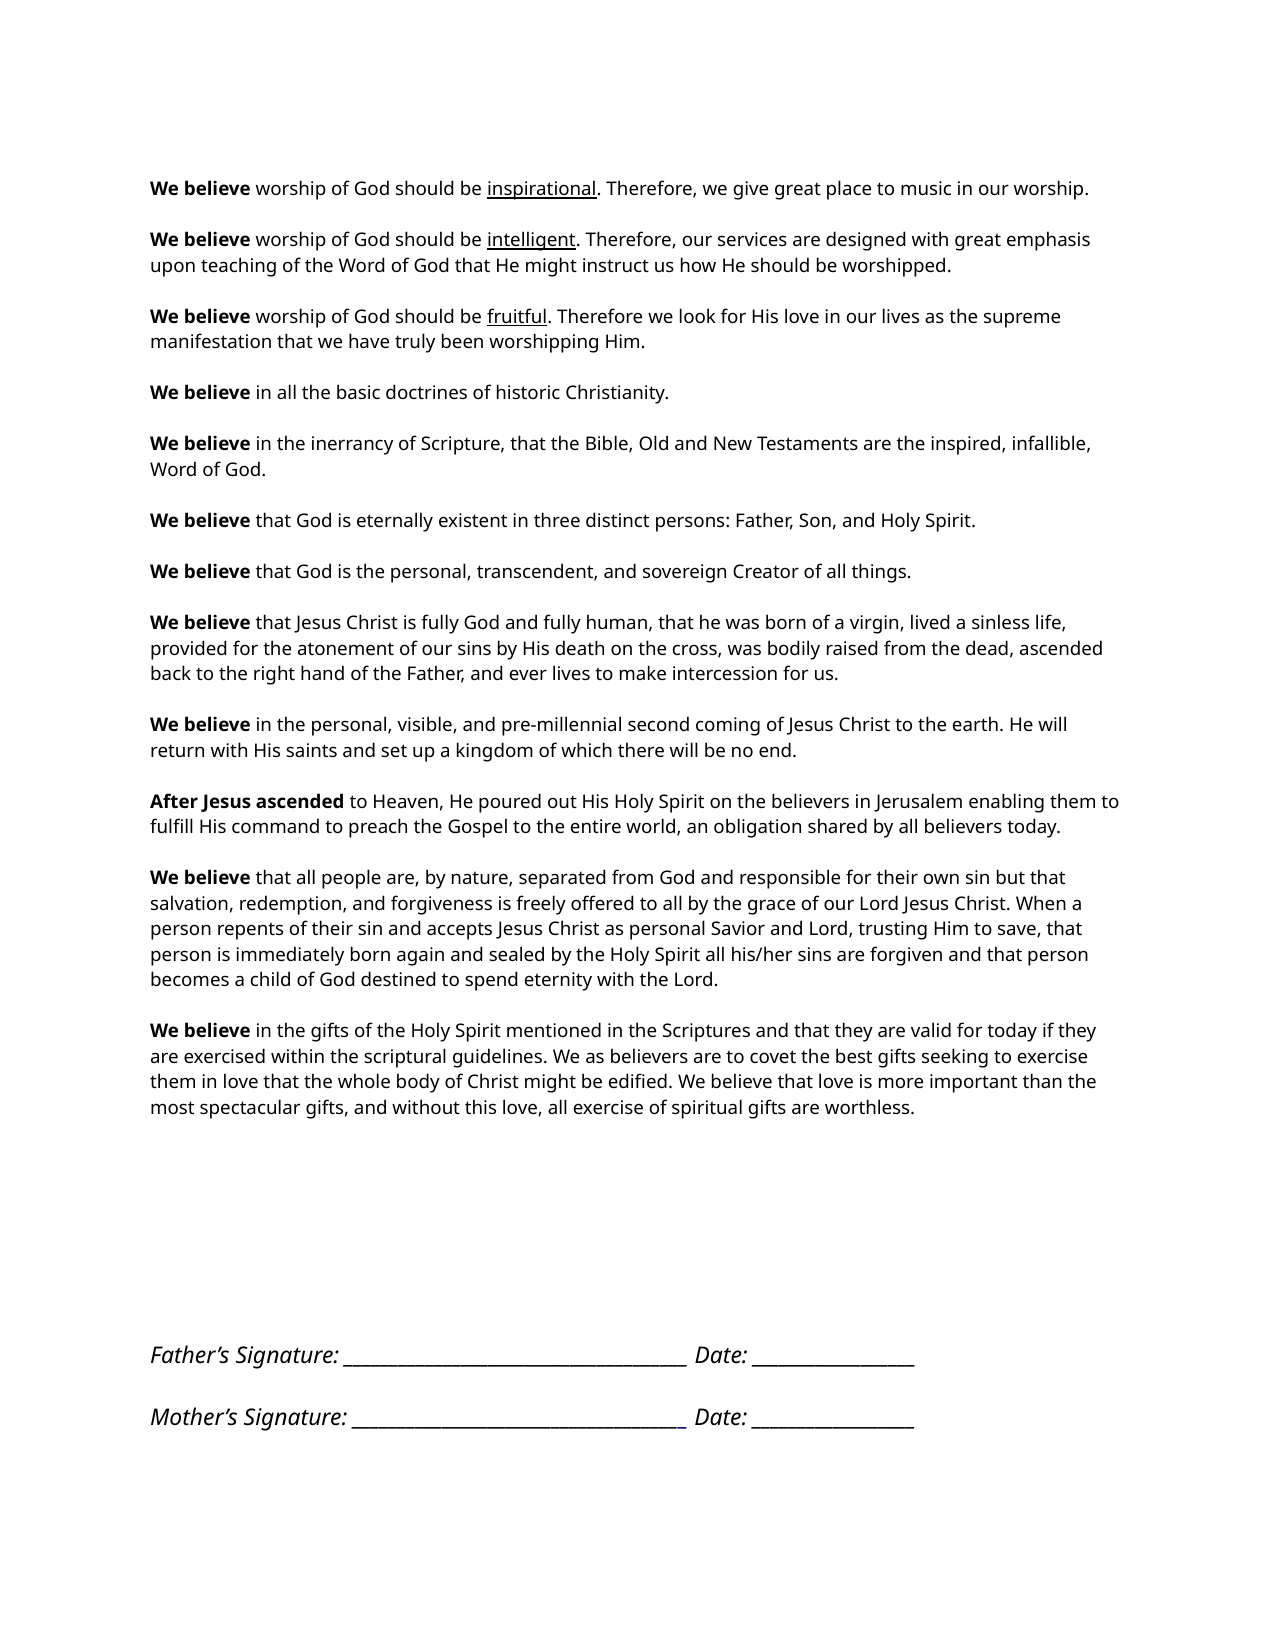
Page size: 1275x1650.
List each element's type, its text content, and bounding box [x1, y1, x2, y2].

text We believe in the personal, visible, and pre-millennial second coming of Jesus Christ to the earth. He will return with His saints and set up a kingdom of which there will be no end. [150, 711, 1125, 762]
text We believe in the gifts of the Holy Spirit mentioned in the Scriptures and that they are valid for today if they are exercised within the scriptural guidelines. We as believers are to covet the best gifts seeking to exercise them in love that the whole body of Christ might be edified. We believe that love is more important than the most spectacular gifts, and without this love, all exercise of spiritual gifts are worthless. [150, 1018, 1125, 1120]
text We believe in the inerrancy of Scripture, that the Bible, Old and New Testaments are the inspired, infallible, Word of God. [150, 431, 1125, 482]
text We believe worship of God should be intelligent. Therefore, our services are designed with great emphasis upon teaching of the Word of God that He might instruct us how He should be worshipped. [150, 227, 1125, 278]
text We believe that all people are, by nature, separated from God and responsible for their own sin but that salvation, redemption, and forgiveness is freely offered to all by the grace of our Lord Jesus Christ. When a person repents of their sin and accepts Jesus Christ as personal Savior and Lord, trusting Him to save, that person is immediately born again and sealed by the Holy Spirit all his/her sins are forgiven and that person becomes a child of God destined to spend eternity with the Lord. [150, 864, 1125, 992]
text We believe that God is the personal, transcendent, and sovereign Creator of all things. [150, 558, 1125, 584]
text Father’s Signature: ______________________________________ Date: __________________ [150, 1338, 1125, 1370]
text We believe that God is eternally existent in three distinct persons: Father, Son, and Holy Spirit. [150, 507, 1125, 533]
text After Jesus ascended to Heaven, He poured out His Holy Spirit on the believers in Jerusalem enabling them to fulfill His command to preach the Gospel to the entire world, an obligation shared by all believers today. [150, 788, 1125, 839]
text Mother’s Signature: _____________________________________ Date: __________________ [150, 1401, 1125, 1432]
text We believe worship of God should be inspirational. Therefore, we give great place to music in our worship. [150, 176, 1125, 201]
text We believe that Jesus Christ is fully God and fully human, that he was born of a virgin, lived a sinless life, provided for the atonement of our sins by His death on the cross, was bodily raised from the dead, ascended back to the right hand of the Father, and ever lives to make intercession for us. [150, 609, 1125, 686]
text We believe in all the basic doctrines of historic Christianity. [150, 380, 1125, 405]
text We believe worship of God should be fruitful. Therefore we look for His love in our lives as the supreme manifestation that we have truly been worshipping Him. [150, 303, 1125, 354]
